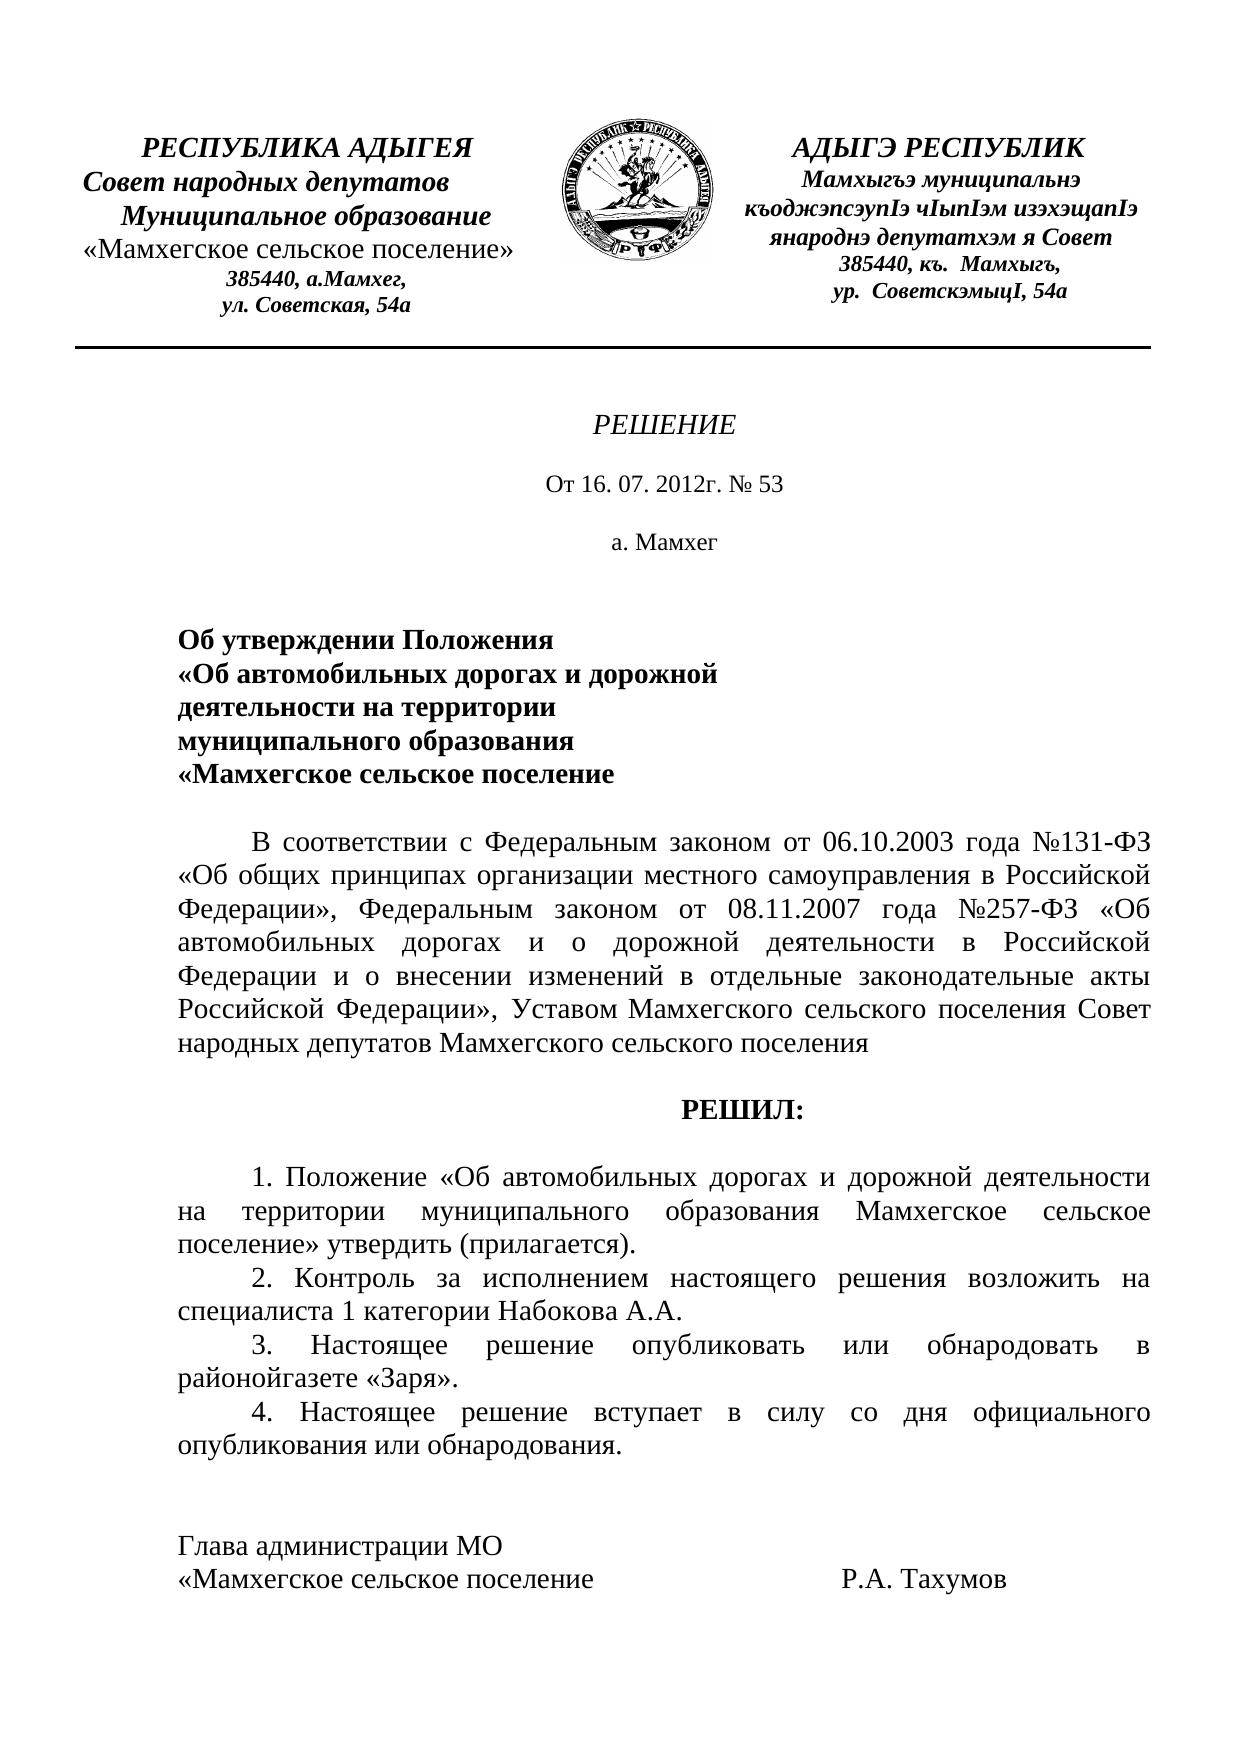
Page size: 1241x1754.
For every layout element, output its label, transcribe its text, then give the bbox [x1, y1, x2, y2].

text «Мамхегское сельское поселение [177, 757, 1152, 790]
text деятельности на территории [177, 689, 1152, 723]
text В соответствии с Федеральным законом от 06.10.2003 года №131-ФЗ «Об общих принципах организации местного самоуправления в Российской Федерации», Федеральным законом от 08.11.2007 года №257-ФЗ «Об автомобильных дорогах и о дорожной деятельности в Российской Федерации и о внесении изменений в отдельные законодательные акты Российской Федерации», Уставом Мамхегского сельского поселения Совет народных депутатов Мамхегского сельского поселения [177, 824, 1152, 1058]
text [177, 1562, 1152, 1595]
table_header [544, 118, 731, 346]
text 2. Контроль за исполнением настоящего решения возложить на специалиста 1 категории Набокова А.А. [177, 1260, 1152, 1327]
table_header РЕСПУБЛИКА АДЫГЕЯ Совет народных депутатов Муниципальное образование «Мамхегское сельское поселение» 385440, а.Мамхег, ул. Советская, 54а [75, 118, 544, 346]
text «Об автомобильных дорогах и дорожной [177, 656, 1152, 689]
text РЕШЕНИЕ [177, 407, 1152, 440]
text От 16. 07. 2012г. № 53 [177, 469, 1152, 498]
text 1. Положение «Об автомобильных дорогах и дорожной деятельности на территории муниципального образования Мамхегское сельское поселение» утвердить (прилагается). [177, 1159, 1152, 1260]
table_header АДЫГЭ РЕСПУБЛИК Мамхыгъэ муниципальнэ къоджэпсэупIэ чIыпIэм изэхэщапIэ янароднэ депутатхэм я Совет 385440, къ. Мамхыгъ, ур. СоветскэмыцI, 54а [731, 118, 1151, 346]
picture [561, 118, 715, 262]
text Об утверждении Положения [177, 622, 1152, 656]
text РЕШИЛ: [177, 1092, 1152, 1126]
text 4. Настоящее решение вступает в силу со дня официального опубликования или обнародования. [177, 1394, 1152, 1461]
text 3. Настоящее решение опубликовать или обнародовать в районойгазете «Заря». [177, 1327, 1152, 1394]
text Глава администрации МО [177, 1528, 1152, 1562]
text муниципального образования [177, 723, 1152, 757]
text а. Мамхег [177, 527, 1152, 555]
